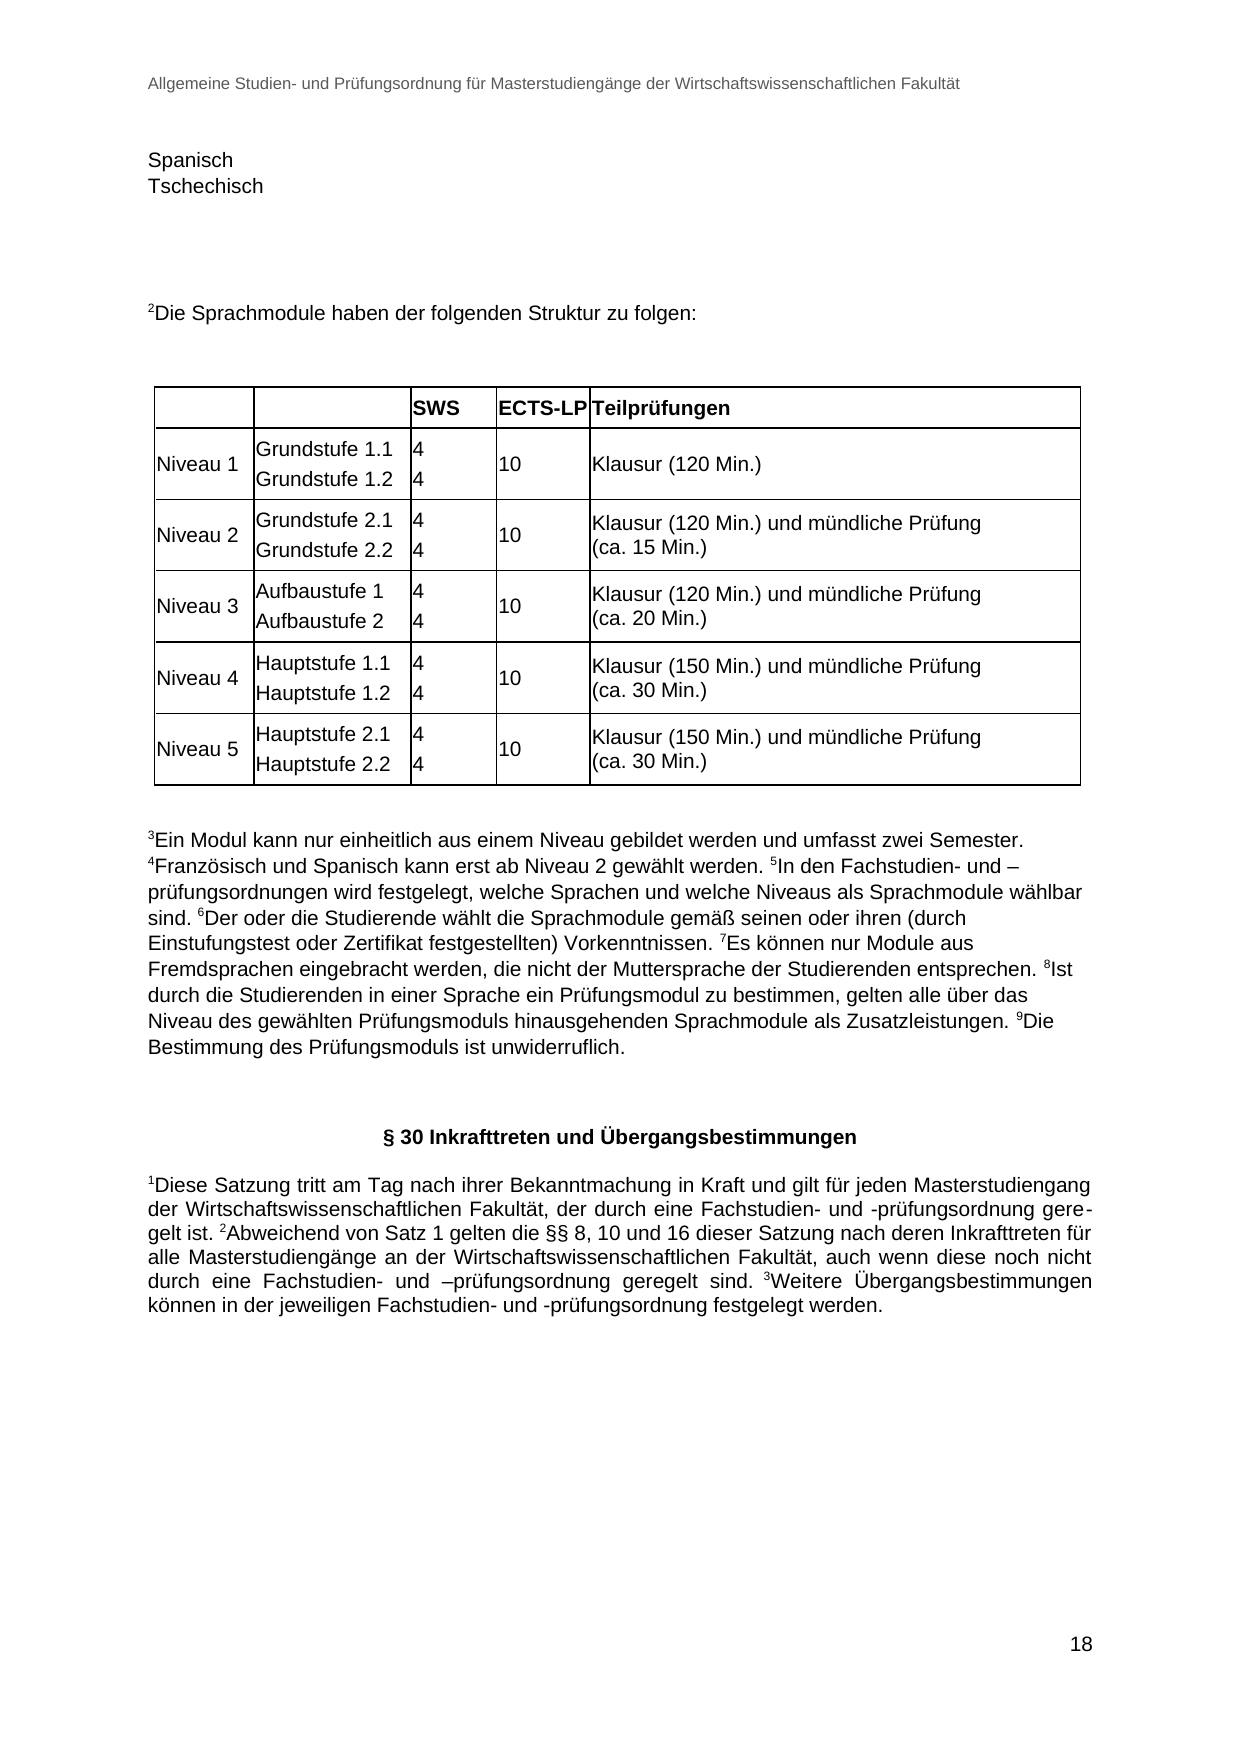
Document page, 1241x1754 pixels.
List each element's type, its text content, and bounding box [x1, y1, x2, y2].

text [148, 148, 1093, 197]
table_cell Niveau 1 [155, 428, 253, 498]
text 2Die Sprachmodule haben der folgenden Struktur zu folgen: [148, 301, 1093, 325]
table_header [255, 388, 410, 427]
table_header [155, 388, 253, 427]
table_cell Niveau 3 [155, 571, 253, 641]
table_cell 10 [497, 643, 589, 712]
table_cell Klausur (150 Min.) und mündliche Prüfung (ca. 30 Min.) [591, 643, 1080, 712]
table_cell Niveau 4 [155, 642, 253, 712]
table_cell Hauptstufe 2.1 Hauptstufe 2.2 [255, 714, 410, 784]
table_header Teilprüfungen [591, 388, 1080, 427]
table_cell 10 [497, 714, 589, 784]
table_cell 4 4 [412, 643, 496, 712]
table_cell Hauptstufe 1.1 Hauptstufe 1.2 [255, 643, 410, 712]
table_cell Klausur (120 Min.) und mündliche Prüfung (ca. 15 Min.) [591, 500, 1080, 570]
table_header ECTS-LP [497, 388, 589, 427]
table_cell Niveau 5 [155, 714, 253, 784]
table_cell 4 4 [412, 500, 496, 570]
table_cell Grundstufe 2.1 Grundstufe 2.2 [255, 500, 410, 570]
table_cell Niveau 2 [155, 500, 253, 570]
table_header SWS [412, 388, 496, 427]
text 1Diese Satzung tritt am Tag nach ihrer Bekanntmachung in Kraft und gilt für jeden Masterstudiengang der Wirtschaftswissenschaftlichen Fakultät, der durch eine Fachstudien- und -prüfungsordnung geregelt ist. 2Abweichend von Satz 1 gelten die §§ 8, 10 und 16 dieser Satzung nach deren Inkrafttreten für alle Masterstudiengänge an der Wirtschaftswissenschaftlichen Fakultät, auch wenn diese noch nicht durch eine Fachstudien- und –prüfungsordnung geregelt sind. 3Weitere Übergangsbestimmungen können in der jeweiligen Fachstudien- und -prüfungsordnung festgelegt werden. [148, 1173, 1093, 1317]
table_cell Grundstufe 1.1 Grundstufe 1.2 [255, 429, 410, 498]
table_cell Klausur (120 Min.) und mündliche Prüfung (ca. 20 Min.) [591, 571, 1080, 641]
table_cell Aufbaustufe 1 Aufbaustufe 2 [255, 571, 410, 641]
table_cell 10 [497, 571, 589, 641]
text 3Ein Modul kann nur einheitlich aus einem Niveau gebildet werden und umfasst zwei Semester. 4Französisch und Spanisch kann erst ab Niveau 2 gewählt werden. 5In den Fachstudien- und –prüfungsordnungen wird festgelegt, welche Sprachen und welche Niveaus als Sprachmodule wählbar sind. 6Der oder die Studierende wählt die Sprachmodule gemäß seinen oder ihren (durch Einstufungstest oder Zertifikat festgestellten) Vorkenntnissen. 7Es können nur Module aus Fremdsprachen eingebracht werden, die nicht der Muttersprache der Studierenden entsprechen. 8Ist durch die Studierenden in einer Sprache ein Prüfungsmodul zu bestimmen, gelten alle über das Niveau des gewählten Prüfungsmoduls hinausgehenden Sprachmodule als Zusatzleistungen. 9Die Bestimmung des Prüfungsmoduls ist unwiderruflich. [148, 828, 1093, 1058]
table_cell Klausur (120 Min.) [591, 429, 1080, 498]
table_cell 10 [497, 500, 589, 570]
table_cell 4 4 [412, 429, 496, 498]
table_cell Klausur (150 Min.) und mündliche Prüfung (ca. 30 Min.) [591, 714, 1080, 784]
text § 30 Inkrafttreten und Übergangsbestimmungen [148, 1125, 1093, 1149]
table_cell 4 4 [412, 714, 496, 784]
table_cell 4 4 [412, 571, 496, 641]
table_cell 10 [497, 429, 589, 498]
